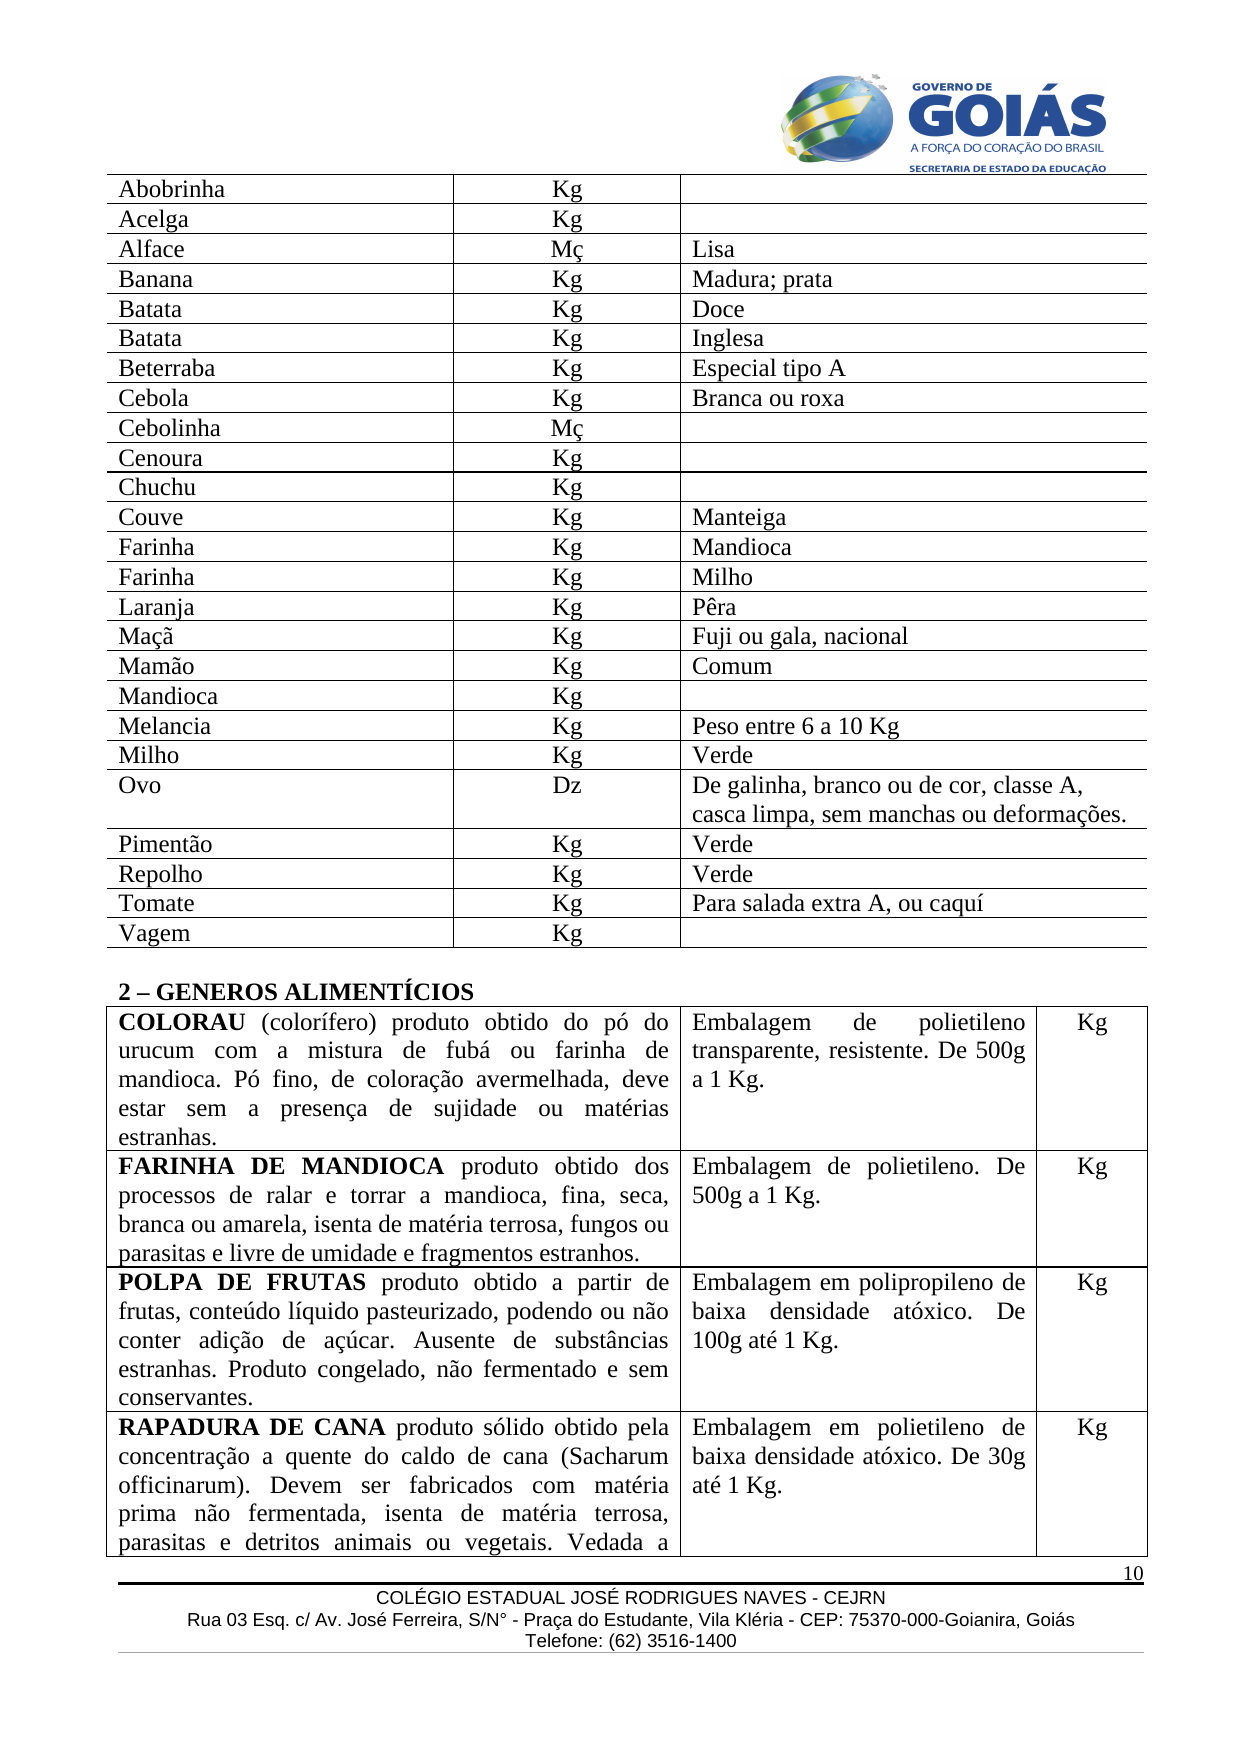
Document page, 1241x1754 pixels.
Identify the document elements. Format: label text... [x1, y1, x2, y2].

table_cell Mç [454, 234, 680, 263]
table_cell Kg [454, 681, 680, 710]
table_cell Verde [681, 829, 1147, 858]
text 2 – GENEROS ALIMENTÍCIOS [118, 977, 1144, 1006]
table_cell Comum [681, 651, 1147, 680]
table_cell Kg [454, 353, 680, 382]
table_cell Especial tipo A [681, 353, 1147, 382]
table_cell Dz [454, 770, 680, 828]
table_cell Kg [454, 204, 680, 233]
table_cell Farinha [107, 532, 453, 561]
table_cell [681, 204, 1147, 233]
table_cell Farinha [107, 562, 453, 591]
table_cell Alface [107, 234, 453, 263]
table_cell Kg [454, 711, 680, 739]
table_cell Beterraba [107, 353, 453, 382]
table_cell Kg [454, 294, 680, 322]
table_cell Abobrinha [107, 175, 453, 203]
table_cell Maçã [107, 621, 453, 650]
table_cell [681, 681, 1147, 710]
table_header Kg [1037, 1007, 1147, 1150]
table_cell Embalagem de polietileno. De 500g a . [681, 1151, 1036, 1266]
table_cell Pimentão [107, 829, 453, 858]
table_cell Kg [1037, 1268, 1147, 1411]
table_cell Kg [454, 859, 680, 887]
table_cell Mandioca [107, 681, 453, 710]
table_cell Verde [681, 859, 1147, 887]
table_cell Kg [454, 443, 680, 471]
table_cell Doce [681, 294, 1147, 322]
table_cell Melancia [107, 711, 453, 739]
table_cell Kg [454, 829, 680, 858]
table_cell [681, 413, 1147, 442]
table_cell Cebola [107, 383, 453, 412]
table_cell Kg [454, 889, 680, 917]
table_cell Acelga [107, 204, 453, 233]
table_cell Tomate [107, 889, 453, 917]
table_cell Chuchu [107, 473, 453, 501]
table_cell Kg [454, 918, 680, 947]
table_cell Embalagem em polietileno de baixa densidade atóxico. De 30g até . [681, 1412, 1036, 1556]
table_cell Inglesa [681, 324, 1147, 352]
table_cell Kg [454, 532, 680, 561]
table_cell Para salada extra A, ou caquí [681, 889, 1147, 917]
table_cell Kg [454, 592, 680, 620]
table_cell Lisa [681, 234, 1147, 263]
table_cell Kg [454, 175, 680, 203]
table_cell [681, 918, 1147, 947]
table_cell Kg [454, 562, 680, 591]
table_cell POLPA DE FRUTAS produto obtido a partir de frutas, conteúdo líquido pasteurizado, podendo ou não conter adição de açúcar. Ausente de substâncias estranhas. Produto congelado, não fermentado e sem conservantes. [107, 1268, 680, 1411]
table_cell Mandioca [681, 532, 1147, 561]
table_cell Peso entre [681, 711, 1147, 739]
table_cell Kg [454, 651, 680, 680]
table_cell Milho [107, 741, 453, 769]
table_cell Branca ou roxa [681, 383, 1147, 412]
table_cell Verde [681, 741, 1147, 769]
table_cell Kg [454, 473, 680, 501]
table_cell Banana [107, 264, 453, 293]
table_cell Mç [454, 413, 680, 442]
table_cell Batata [107, 324, 453, 352]
table_cell Kg [1037, 1151, 1147, 1266]
table_cell Repolho [107, 859, 453, 887]
table_cell Batata [107, 294, 453, 322]
table_cell Kg [454, 383, 680, 412]
table_cell Cenoura [107, 443, 453, 471]
table_cell Kg [454, 741, 680, 769]
table_cell [681, 473, 1147, 501]
table_cell Manteiga [681, 502, 1147, 531]
table_cell Pêra [681, 592, 1147, 620]
table_cell Kg [454, 264, 680, 293]
table_cell Milho [681, 562, 1147, 591]
table_cell FARINHA DE MANDIOCA produto obtido dos processos de ralar e torrar a mandioca, fina, seca, branca ou amarela, isenta de matéria terrosa, fungos ou parasitas e livre de umidade e fragmentos estranhos. [107, 1151, 680, 1266]
table_cell Kg [454, 324, 680, 352]
table_cell [681, 175, 1147, 203]
table_header COLORAU (colorífero) produto obtido do pó do urucum com a mistura de fubá ou farinha de mandioca. Pó fino, de coloração avermelhada, deve estar sem a presença de sujidade ou matérias estranhas. [107, 1007, 680, 1150]
table_cell Madura; prata [681, 264, 1147, 293]
picture [781, 74, 1106, 174]
table_cell Embalagem em polipropileno de baixa densidade atóxico. De 100g até . [681, 1268, 1036, 1411]
table_cell Kg [1037, 1412, 1147, 1556]
table_cell Cebolinha [107, 413, 453, 442]
table_cell Mamão [107, 651, 453, 680]
table_cell [681, 443, 1147, 471]
table_header Embalagem de polietileno transparente, resistente. De 500g a . [681, 1007, 1036, 1150]
table_cell Couve [107, 502, 453, 531]
table_cell De galinha, branco ou de cor, classe A, casca limpa, sem manchas ou deformações. [681, 770, 1147, 828]
table_cell Ovo [107, 770, 453, 828]
table_cell Fuji ou gala, nacional [681, 621, 1147, 650]
table_cell Kg [454, 502, 680, 531]
table_cell Kg [454, 621, 680, 650]
table_cell Laranja [107, 592, 453, 620]
table_cell Vagem [107, 918, 453, 947]
